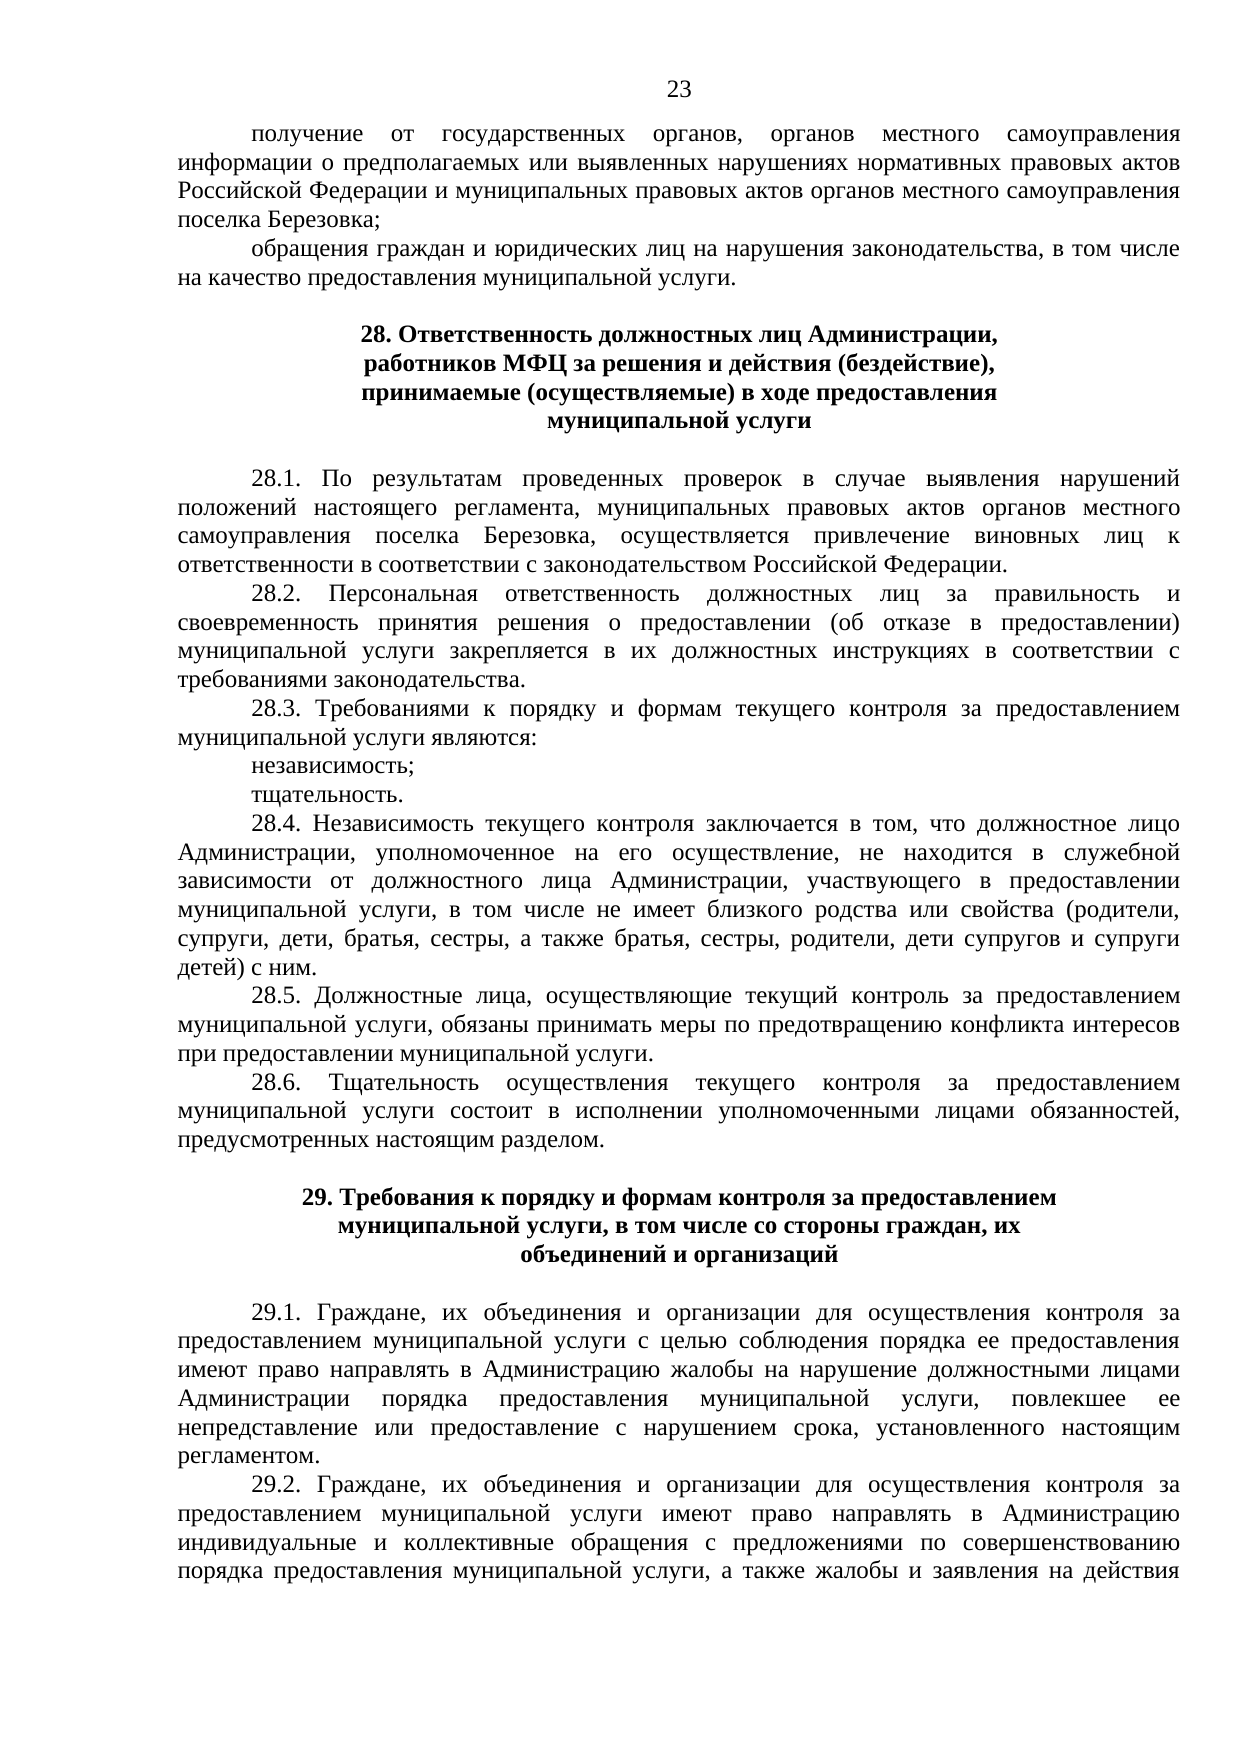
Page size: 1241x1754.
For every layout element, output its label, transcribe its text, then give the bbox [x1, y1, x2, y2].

text 28.3. Требованиями к порядку и формам текущего контроля за предоставлением муниципальной услуги являются: [177, 693, 1181, 751]
text получение от государственных органов, органов местного самоуправления информации о предполагаемых или выявленных нарушениях нормативных правовых актов Российской Федерации и муниципальных правовых актов органов местного самоуправления поселка Березовка; [177, 118, 1181, 233]
text независимость; [177, 751, 1181, 779]
text муниципальной услуги [177, 406, 1181, 434]
text принимаемые (осуществляемые) в ходе предоставления [177, 377, 1181, 406]
text 28. Ответственность должностных лиц Администрации, [177, 319, 1181, 348]
text объединений и организаций [177, 1239, 1181, 1268]
text муниципальной услуги, в том числе со стороны граждан, их [177, 1211, 1181, 1239]
text 28.4. Независимость текущего контроля заключается в том, что должностное лицо Администрации, уполномоченное на его осуществление, не находится в служебной зависимости от должностного лица Администрации, участвующего в предоставлении муниципальной услуги, в том числе не имеет близкого родства или свойства (родители, супруги, дети, братья, сестры, а также братья, сестры, родители, дети супругов и супруги детей) с ним. [177, 808, 1181, 981]
text 28.5. Должностные лица, осуществляющие текущий контроль за предоставлением муниципальной услуги, обязаны принимать меры по предотвращению конфликта интересов при предоставлении муниципальной услуги. [177, 981, 1181, 1067]
text 29. Требования к порядку и формам контроля за предоставлением [177, 1182, 1181, 1211]
text 28.1. По результатам проведенных проверок в случае выявления нарушений положений настоящего регламента, муниципальных правовых актов органов местного самоуправления поселка Березовка, осуществляется привлечение виновных лиц к ответственности в соответствии с законодательством Российской Федерации. [177, 463, 1181, 578]
text работников МФЦ за решения и действия (бездействие), [177, 348, 1181, 377]
text 28.6. Тщательность осуществления текущего контроля за предоставлением муниципальной услуги состоит в исполнении уполномоченными лицами обязанностей, предусмотренных настоящим разделом. [177, 1067, 1181, 1153]
text 28.2. Персональная ответственность должностных лиц за правильность и своевременность принятия решения о предоставлении (об отказе в предоставлении) муниципальной услуги закрепляется в их должностных инструкциях в соответствии с требованиями законодательства. [177, 578, 1181, 693]
text 29.1. Граждане, их объединения и организации для осуществления контроля за предоставлением муниципальной услуги с целью соблюдения порядка ее предоставления имеют право направлять в Администрацию жалобы на нарушение должностными лицами Администрации порядка предоставления муниципальной услуги, повлекшее ее непредставление или предоставление с нарушением срока, установленного настоящим регламентом. [177, 1297, 1181, 1469]
text тщательность. [177, 779, 1181, 808]
text обращения граждан и юридических лиц на нарушения законодательства, в том числе на качество предоставления муниципальной услуги. [177, 233, 1181, 291]
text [177, 1469, 1181, 1584]
